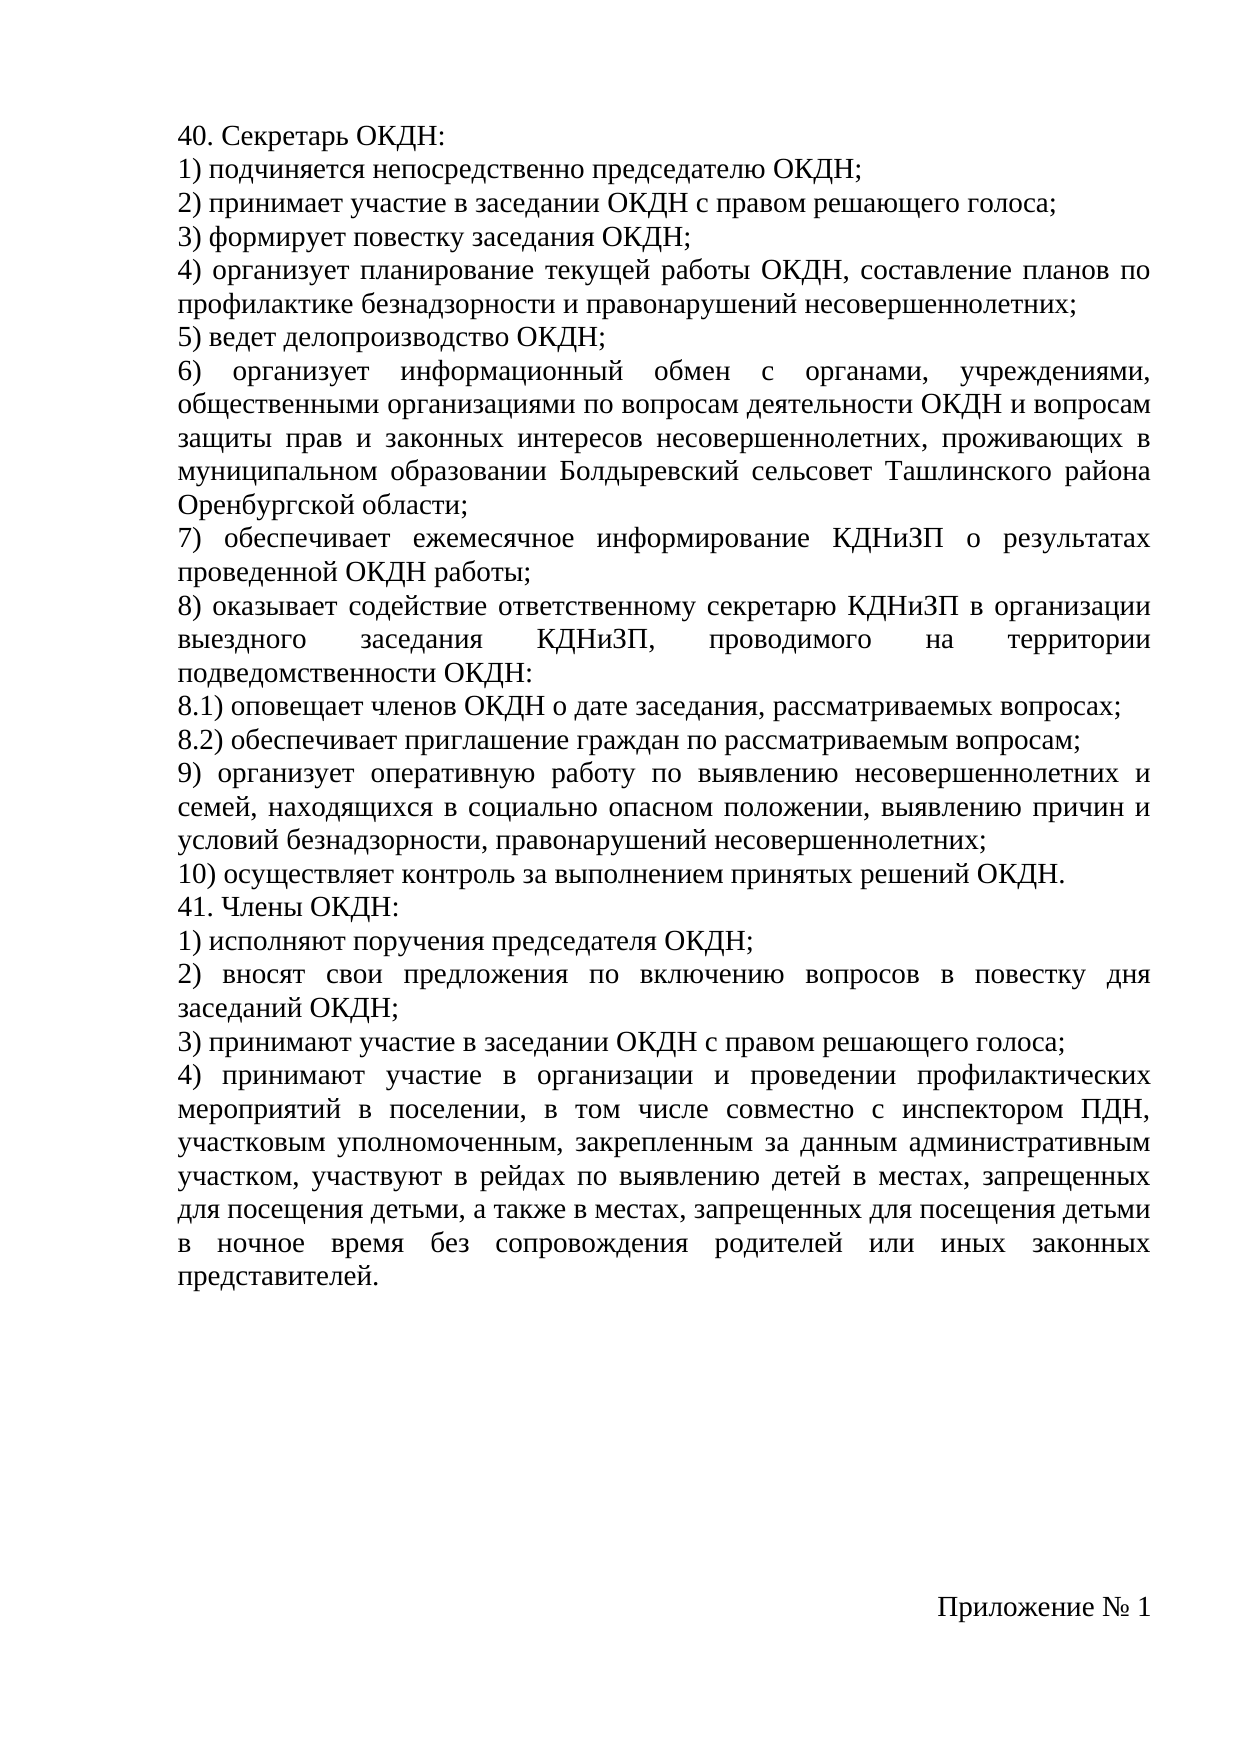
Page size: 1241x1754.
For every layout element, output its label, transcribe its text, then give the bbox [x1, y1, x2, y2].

text 6) организует информационный обмен с органами, учреждениями, общественными организациями по вопросам деятельности ОКДН и вопросам защиты прав и законных интересов несовершеннолетних, проживающих в муниципальном образовании Болдыревский сельсовет Ташлинского района Оренбургской области; [177, 353, 1152, 521]
text 40. Секретарь ОКДН: [177, 118, 1152, 152]
text 4) организует планирование текущей работы ОКДН, составление планов по профилактике безнадзорности и правонарушений несовершеннолетних; [177, 252, 1152, 319]
text 8) оказывает содействие ответственному секретарю КДНиЗП в организации выездного заседания КДНиЗП, проводимого на территории подведомственности ОКДН: [177, 588, 1152, 688]
text 10) осуществляет контроль за выполнением принятых решений ОКДН. [177, 856, 1152, 889]
text 2) вносят свои предложения по включению вопросов в повестку дня заседаний ОКДН; [177, 957, 1152, 1024]
text 7) обеспечивает ежемесячное информирование КДНиЗП о результатах проведенной ОКДН работы; [177, 521, 1152, 588]
text 4) принимают участие в организации и проведении профилактических мероприятий в поселении, в том числе совместно с инспектором ПДН, участковым уполномоченным, закрепленным за данным административным участком, участвуют в рейдах по выявлению детей в местах, запрещенных для посещения детьми, а также в местах, запрещенных для посещения детьми в ночное время без сопровождения родителей или иных законных представителей. [177, 1057, 1152, 1292]
text 5) ведет делопроизводство ОКДН; [177, 319, 1152, 353]
text 1) исполняют поручения председателя ОКДН; [177, 923, 1152, 957]
text 8.2) обеспечивает приглашение граждан по рассматриваемым вопросам; [177, 722, 1152, 755]
text 3) принимают участие в заседании ОКДН с правом решающего голоса; [177, 1024, 1152, 1057]
text 3) формирует повестку заседания ОКДН; [177, 219, 1152, 252]
text 1) подчиняется непосредственно председателю ОКДН; [177, 152, 1152, 185]
text 9) организует оперативную работу по выявлению несовершеннолетних и семей, находящихся в социально опасном положении, выявлению причин и условий безнадзорности, правонарушений несовершеннолетних; [177, 755, 1152, 856]
text 2) принимает участие в заседании ОКДН с правом решающего голоса; [177, 185, 1152, 219]
text 8.1) оповещает членов ОКДН о дате заседания, рассматриваемых вопросах; [177, 688, 1152, 722]
text 41. Члены ОКДН: [177, 889, 1152, 923]
text Приложение № 1 [177, 1589, 1152, 1623]
